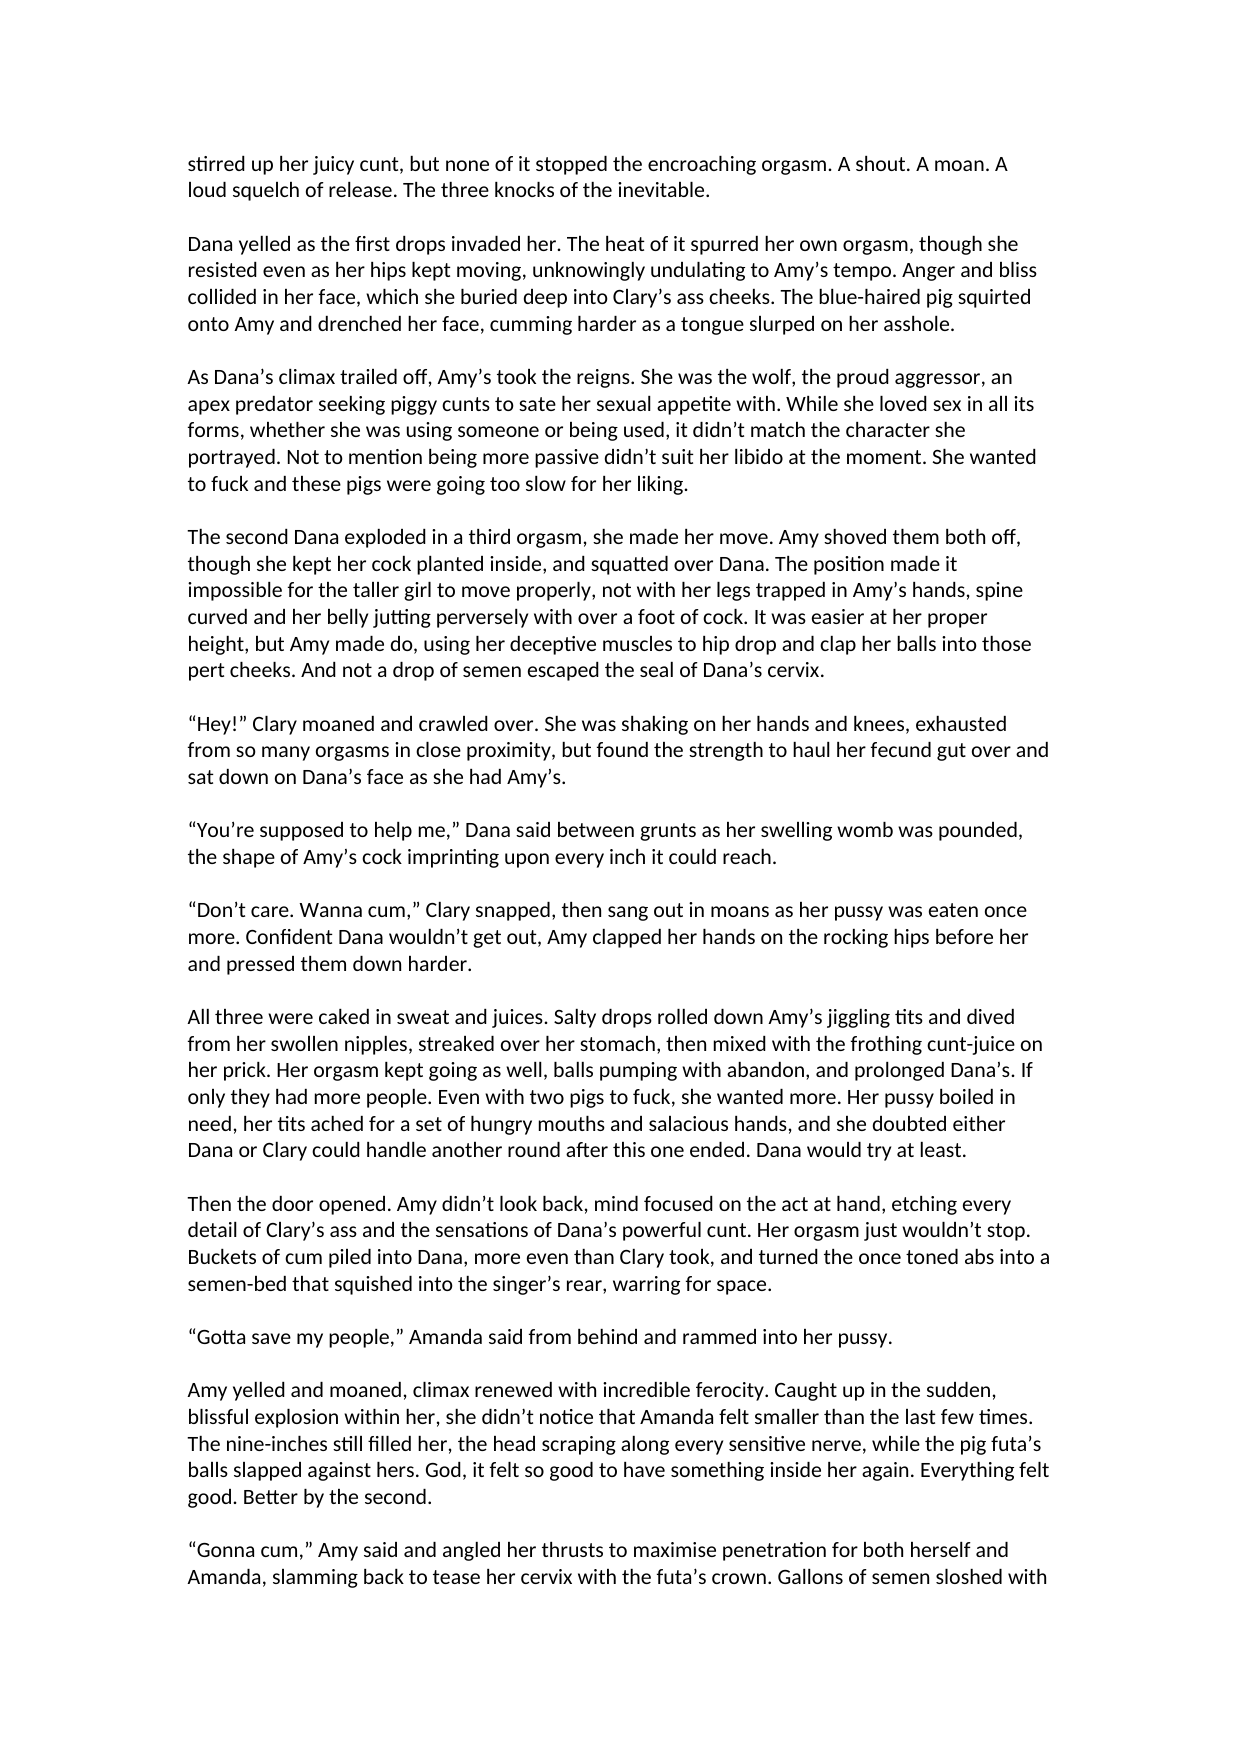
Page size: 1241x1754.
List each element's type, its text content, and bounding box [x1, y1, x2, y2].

text “You’re supposed to help me,” Dana said between grunts as her swelling womb was pounded, the shape of Amy’s cock imprinting upon every inch it could reach. [187, 817, 1053, 870]
text All three were caked in sweat and juices. Salty drops rolled down Amy’s jiggling tits and dived from her swollen nipples, streaked over her stomach, then mixed with the frothing cunt-juice on her prick. Her orgasm kept going as well, balls pumping with abandon, and prolonged Dana’s. If only they had more people. Even with two pigs to fuck, she wanted more. Her pussy boiled in need, her tits ached for a set of hungry mouths and salacious hands, and she doubted either Dana or Clary could handle another round after this one ended. Dana would try at least. [187, 1003, 1053, 1163]
text Then the door opened. Amy didn’t look back, mind focused on the act at hand, etching every detail of Clary’s ass and the sensations of Dana’s powerful cunt. Her orgasm just wouldn’t stop. Buckets of cum piled into Dana, more even than Clary took, and turned the once toned abs into a semen-bed that squished into the singer’s rear, warring for space. [187, 1190, 1053, 1297]
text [187, 1537, 1053, 1590]
text Amy yelled and moaned, climax renewed with incredible ferocity. Caught up in the sudden, blissful explosion within her, she didn’t notice that Amanda felt smaller than the last few times. The nine-inches still filled her, the head scraping along every sensitive nerve, while the pig futa’s balls slapped against hers. God, it felt so good to have something inside her again. Everything felt good. Better by the second. [187, 1377, 1053, 1510]
text “Gotta save my people,” Amanda said from behind and rammed into her pussy. [187, 1323, 1053, 1350]
text “Don’t care. Wanna cum,” Clary snapped, then sang out in moans as her pussy was eaten once more. Confident Dana wouldn’t get out, Amy clapped her hands on the rocking hips before her and pressed them down harder. [187, 897, 1053, 977]
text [187, 150, 1053, 203]
text “Hey!” Clary moaned and crawled over. She was shaking on her hands and knees, exhausted from so many orgasms in close proximity, but found the strength to haul her fecund gut over and sat down on Dana’s face as she had Amy’s. [187, 710, 1053, 790]
text Dana yelled as the first drops invaded her. The heat of it spurred her own orgasm, though she resisted even as her hips kept moving, unknowingly undulating to Amy’s tempo. Anger and bliss collided in her face, which she buried deep into Clary’s ass cheeks. The blue-haired pig squirted onto Amy and drenched her face, cumming harder as a tongue slurped on her asshole. [187, 230, 1053, 337]
text The second Dana exploded in a third orgasm, she made her move. Amy shoved them both off, though she kept her cock planted inside, and squatted over Dana. The position made it impossible for the taller girl to move properly, not with her legs trapped in Amy’s hands, spine curved and her belly jutting perversely with over a foot of cock. It was easier at her proper height, but Amy made do, using her deceptive muscles to hip drop and clap her balls into those pert cheeks. And not a drop of semen escaped the seal of Dana’s cervix. [187, 523, 1053, 683]
text As Dana’s climax trailed off, Amy’s took the reigns. She was the wolf, the proud aggressor, an apex predator seeking piggy cunts to sate her sexual appetite with. While she loved sex in all its forms, whether she was using someone or being used, it didn’t match the character she portrayed. Not to mention being more passive didn’t suit her libido at the moment. She wanted to fuck and these pigs were going too slow for her liking. [187, 363, 1053, 497]
